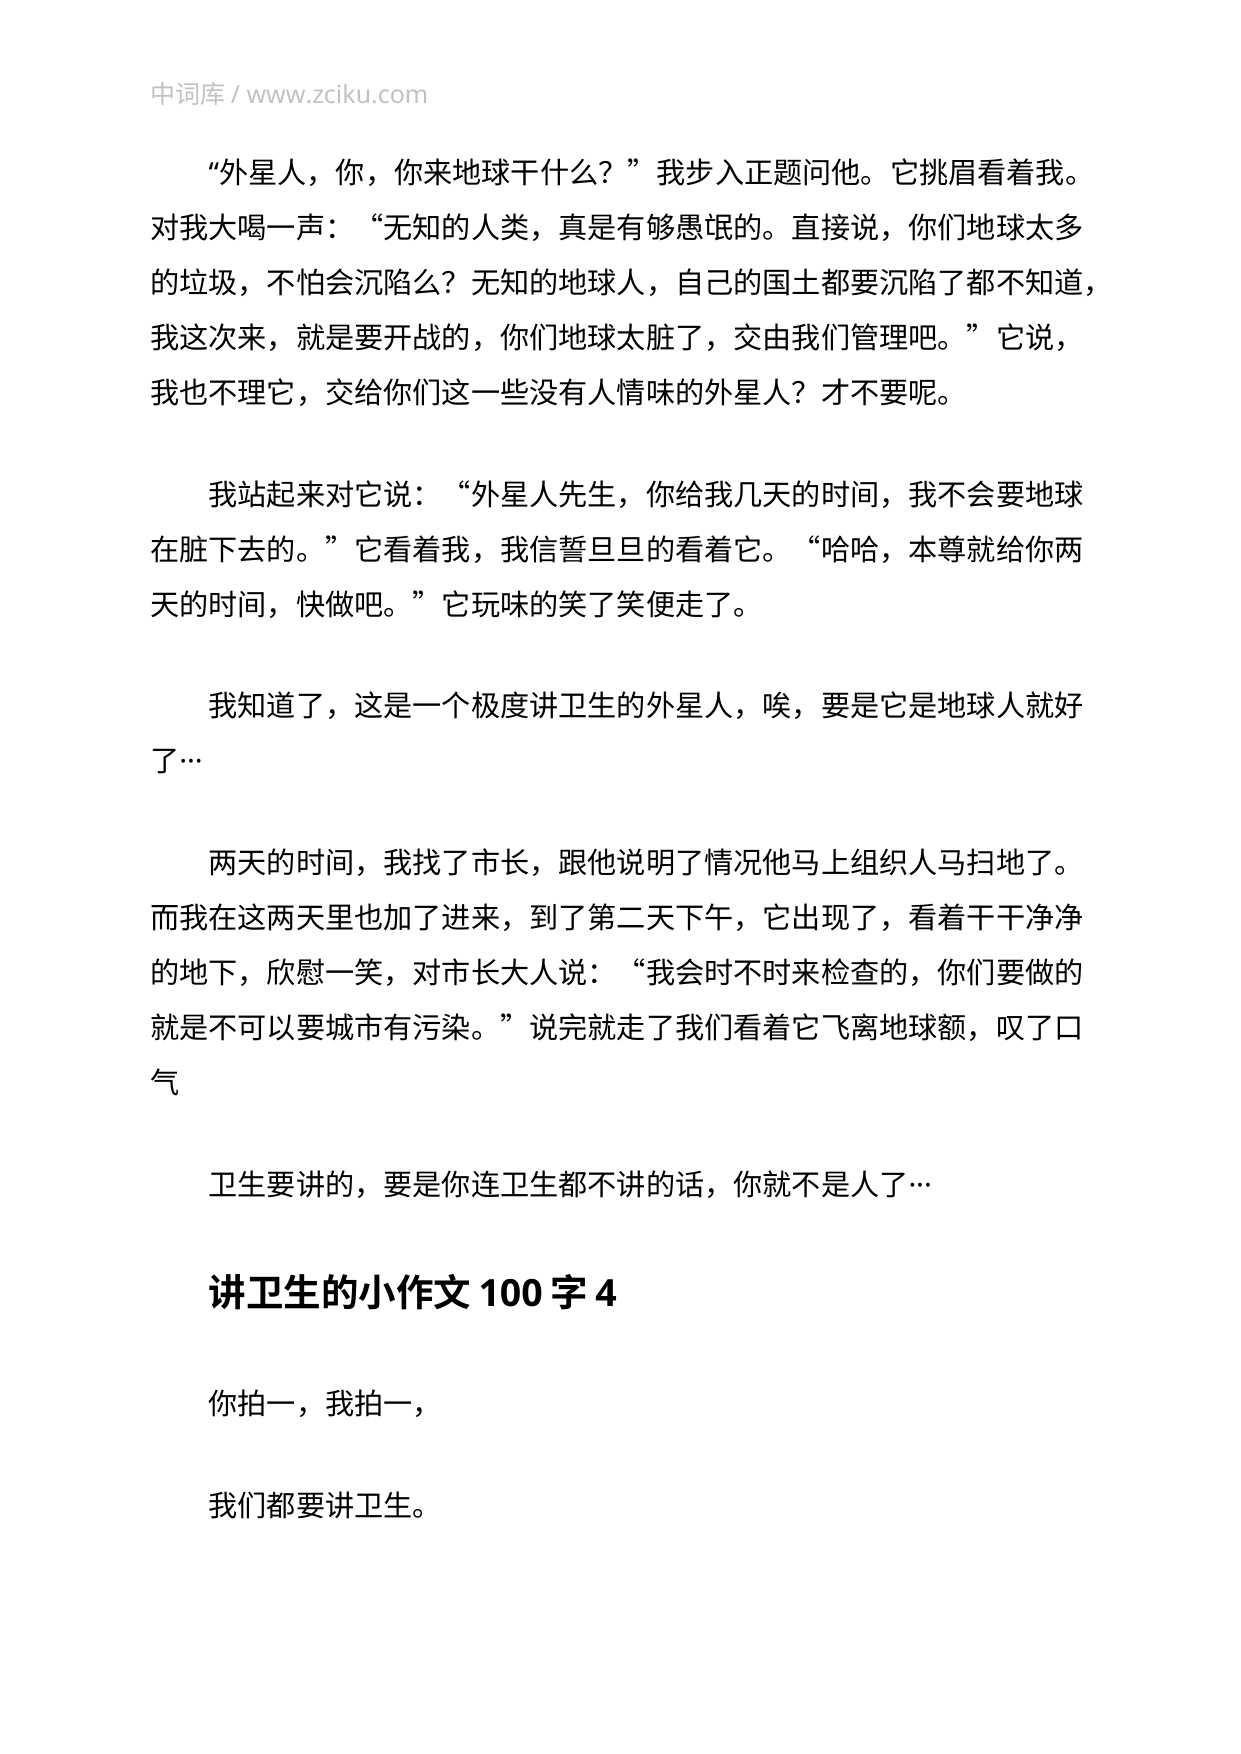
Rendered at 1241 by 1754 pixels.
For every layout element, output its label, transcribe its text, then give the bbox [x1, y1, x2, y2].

text 两天的时间，我找了市长，跟他说明了情况他马上组织人马扫地了。而我在这两天里也加了进来，到了第二天下午，它出现了，看着干干净净的地下，欣慰一笑，对市长大人说：“我会时不时来检查的，你们要做的就是不可以要城市有污染。”说完就走了我们看着它飞离地球额，叹了口气 [150, 840, 1090, 1102]
text 我站起来对它说：“外星人先生，你给我几天的时间，我不会要地球在脏下去的。”它看着我，我信誓旦旦的看着它。“哈哈，本尊就给你两天的时间，快做吧。”它玩味的笑了笑便走了。 [150, 471, 1090, 623]
text 卫生要讲的，要是你连卫生都不讲的话，你就不是人了··· [150, 1161, 1090, 1204]
text “外星人，你，你来地球干什么？”我步入正题问他。它挑眉看着我。对我大喝一声：“无知的人类，真是有够愚氓的。直接说，你们地球太多的垃圾，不怕会沉陷么？无知的地球人，自己的国土都要沉陷了都不知道，我这次来，就是要开战的，你们地球太脏了，交由我们管理吧。”它说，我也不理它，交给你们这一些没有人情味的外星人？才不要呢。 [150, 150, 1090, 412]
text 我们都要讲卫生。 [150, 1483, 1090, 1525]
text 讲卫生的小作文100字4 [150, 1263, 1090, 1318]
text 我知道了，这是一个极度讲卫生的外星人，唉，要是它是地球人就好了··· [150, 683, 1090, 780]
text 你拍一，我拍一， [150, 1381, 1090, 1423]
